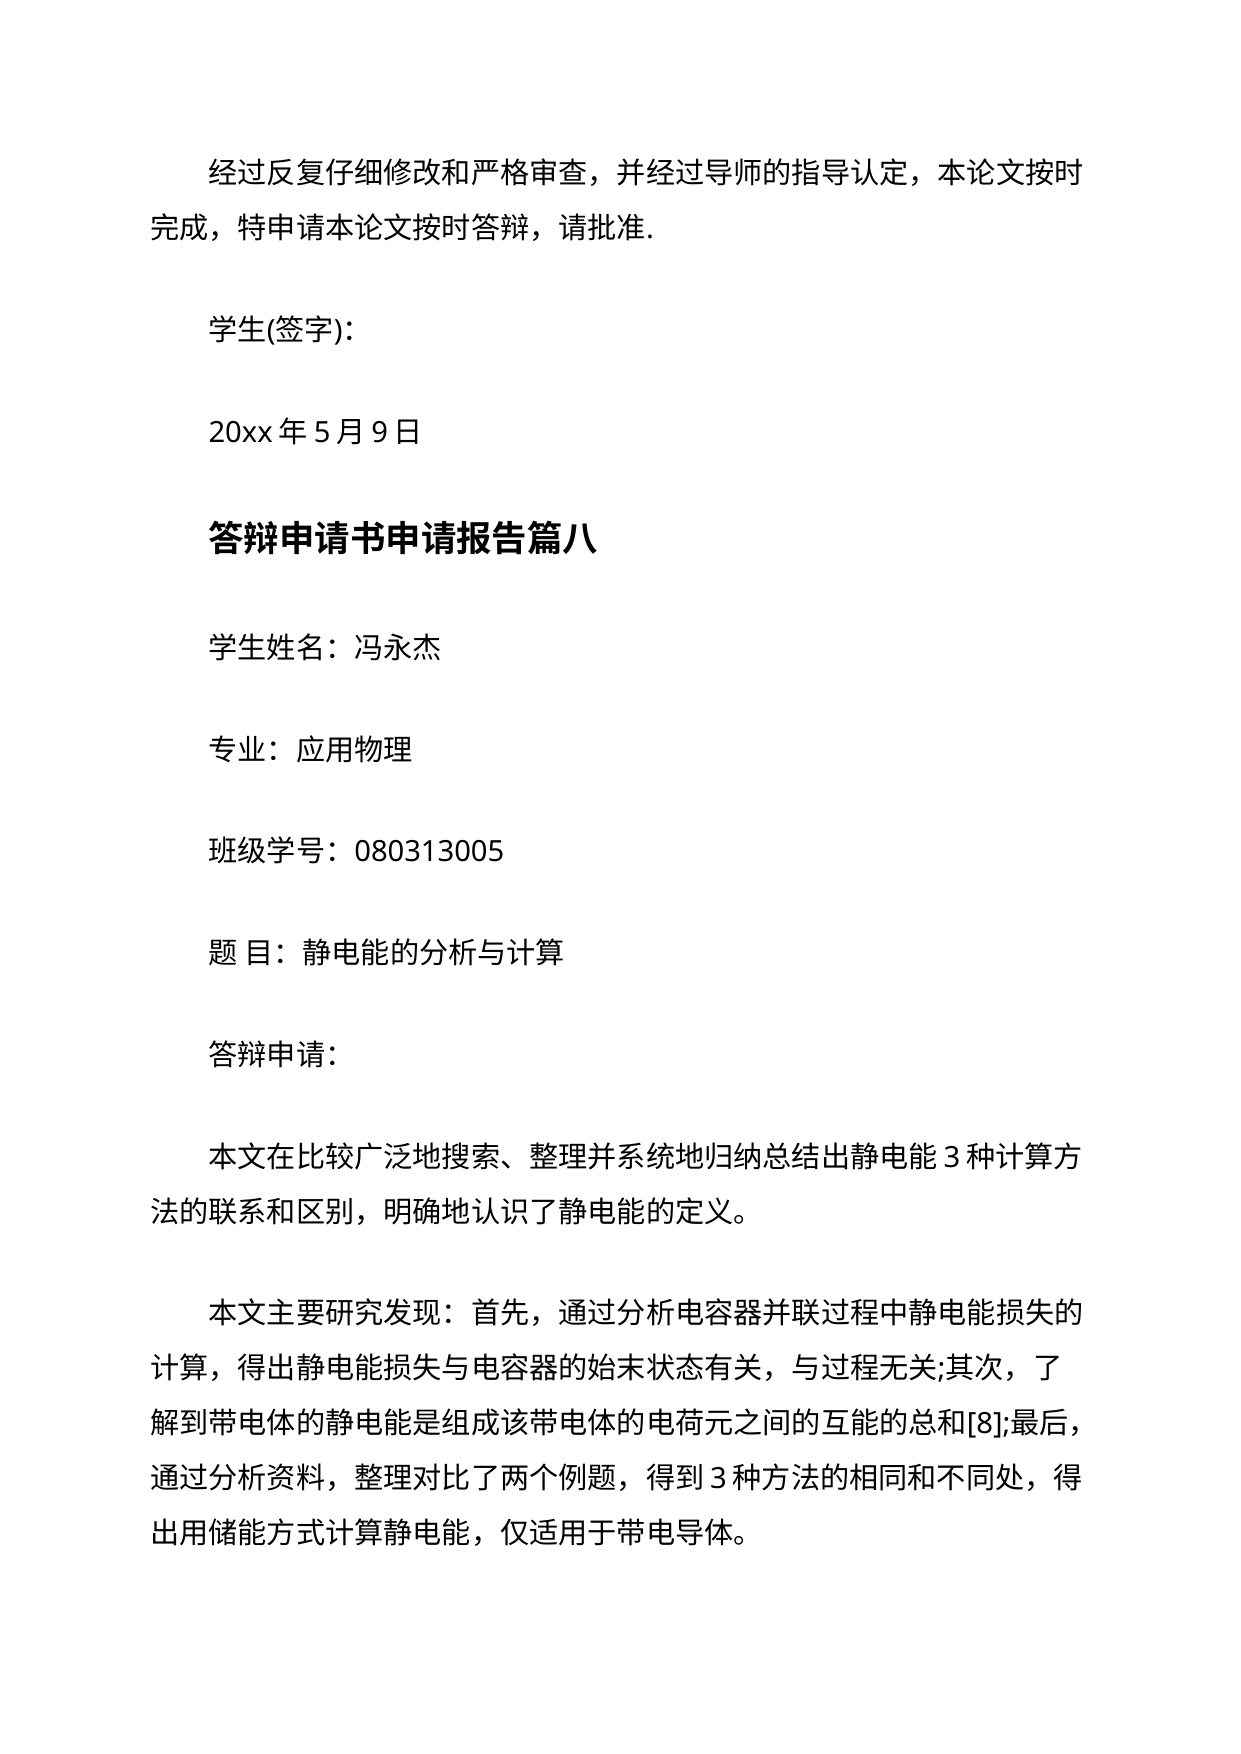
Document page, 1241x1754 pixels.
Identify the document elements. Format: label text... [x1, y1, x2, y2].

text 本文在比较广泛地搜索、整理并系统地归纳总结出静电能3种计算方法的联系和区别，明确地认识了静电能的定义。 [150, 1133, 1090, 1231]
text 学生姓名：冯永杰 [150, 624, 1090, 667]
text 答辩申请书申请报告篇八 [150, 511, 1090, 562]
text 答辩申请： [150, 1032, 1090, 1074]
text 本文主要研究发现：首先，通过分析电容器并联过程中静电能损失的计算，得出静电能损失与电容器的始末状态有关，与过程无关;其次，了解到带电体的静电能是组成该带电体的电荷元之间的互能的总和[8];最后，通过分析资料，整理对比了两个例题，得到3种方法的相同和不同处，得出用储能方式计算静电能，仅适用于带电导体。 [150, 1290, 1090, 1552]
text 经过反复仔细修改和严格审查，并经过导师的指导认定，本论文按时完成，特申请本论文按时答辩，请批准. [150, 150, 1090, 247]
text 专业：应用物理 [150, 726, 1090, 768]
text 班级学号：080313005 [150, 828, 1090, 870]
text 题 目：静电能的分析与计算 [150, 930, 1090, 972]
text 学生(签字)： [150, 307, 1090, 349]
text 20xx年5月9日 [150, 409, 1090, 451]
